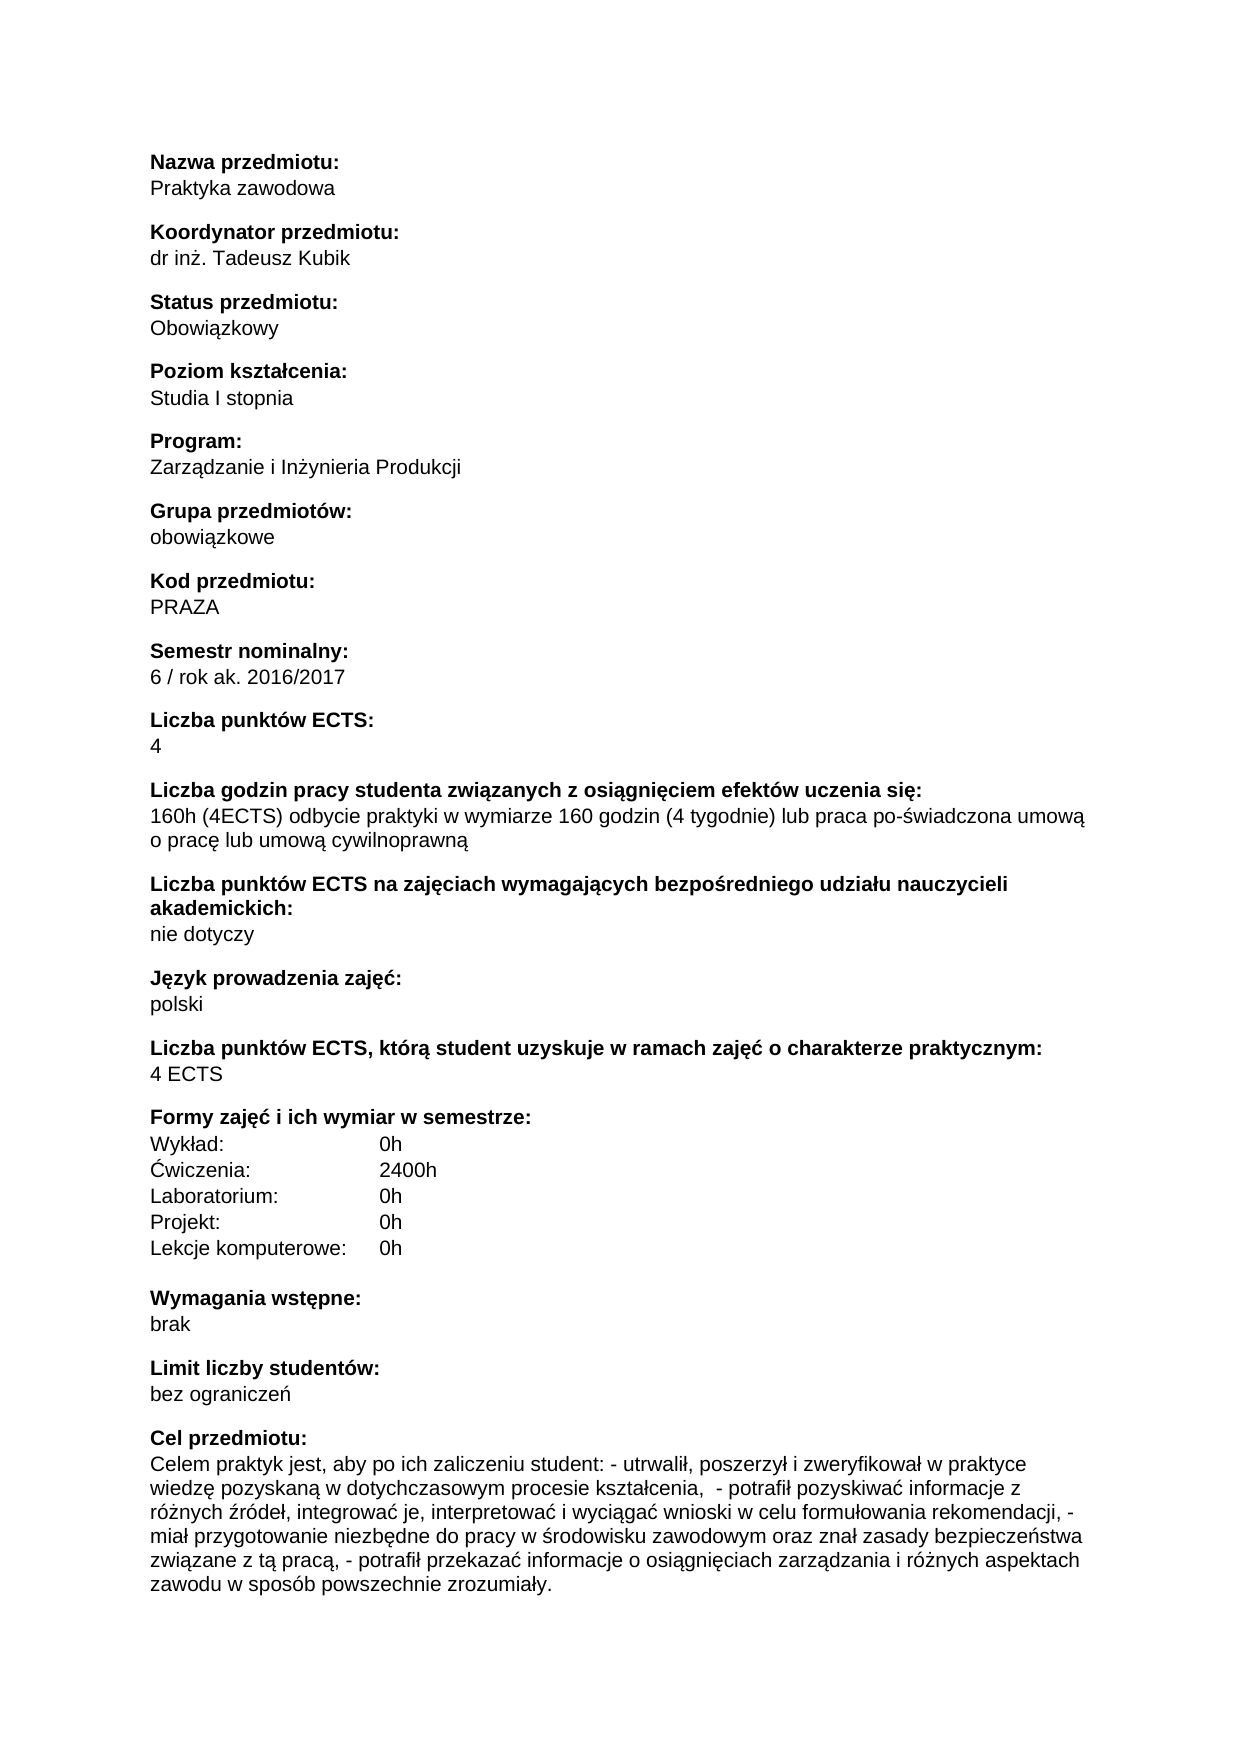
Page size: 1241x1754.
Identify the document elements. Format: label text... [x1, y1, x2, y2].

text Semestr nominalny: [150, 638, 1090, 662]
text 6 / rok ak. 2016/2017 [150, 664, 1090, 688]
text Studia I stopnia [150, 385, 1090, 409]
text polski [150, 992, 1090, 1016]
text 4 [150, 734, 1090, 758]
text Zarządzanie i Inżynieria Produkcji [150, 455, 1090, 479]
text Grupa przedmiotów: [150, 499, 1090, 523]
text 160h (4ECTS) odbycie praktyki w wymiarze 160 godzin (4 tygodnie) lub praca po-świadczona umową o pracę lub umową cywilnoprawną [150, 804, 1090, 852]
table_cell 0h [369, 1234, 597, 1260]
text Kod przedmiotu: [150, 569, 1090, 593]
text Celem praktyk jest, aby po ich zaliczeniu student: - utrwalił, poszerzył i zweryfikował w praktyce wiedzę pozyskaną w dotychczasowym procesie kształcenia, - potrafił pozyskiwać informacje z różnych źródeł, integrować je, interpretować i wyciągać wnioski w celu formułowania rekomendacji, - miał przygotowanie niezbędne do pracy w środowisku zawodowym oraz znał zasady bezpieczeństwa związane z tą pracą, - potrafił przekazać informacje o osiągnięciach zarządzania i różnych aspektach zawodu w sposób powszechnie zrozumiały. [150, 1452, 1090, 1595]
table_cell Projekt: [140, 1210, 367, 1234]
text Wymagania wstępne: [150, 1286, 1090, 1310]
text obowiązkowe [150, 525, 1090, 549]
text Liczba punktów ECTS, którą student uzyskuje w ramach zajęć o charakterze praktycznym: [150, 1035, 1090, 1059]
text Program: [150, 429, 1090, 453]
table_cell Ćwiczenia: [140, 1158, 367, 1182]
text dr inż. Tadeusz Kubik [150, 246, 1090, 270]
table_cell Laboratorium: [140, 1184, 367, 1208]
text Praktyka zawodowa [150, 176, 1090, 200]
text brak [150, 1312, 1090, 1336]
text bez ograniczeń [150, 1382, 1090, 1406]
text Nazwa przedmiotu: [150, 150, 1090, 174]
text nie dotyczy [150, 922, 1090, 946]
text PRAZA [150, 595, 1090, 619]
text Liczba godzin pracy studenta związanych z osiągnięciem efektów uczenia się: [150, 778, 1090, 802]
table_header Wykład: [140, 1132, 367, 1156]
text Cel przedmiotu: [150, 1426, 1090, 1449]
text Obowiązkowy [150, 316, 1090, 339]
table_cell Lekcje komputerowe: [140, 1236, 367, 1260]
text Formy zajęć i ich wymiar w semestrze: [150, 1105, 1090, 1129]
text Liczba punktów ECTS na zajęciach wymagających bezpośredniego udziału nauczycieli akademickich: [150, 872, 1090, 920]
text Koordynator przedmiotu: [150, 220, 1090, 244]
table_cell 0h [369, 1182, 597, 1208]
table_header 0h [369, 1132, 597, 1156]
text Status przedmiotu: [150, 289, 1090, 313]
text 4 ECTS [150, 1061, 1090, 1085]
text Liczba punktów ECTS: [150, 708, 1090, 732]
table_cell 0h [369, 1208, 597, 1234]
table_cell 2400h [369, 1156, 597, 1182]
text Język prowadzenia zajęć: [150, 966, 1090, 989]
text Limit liczby studentów: [150, 1356, 1090, 1380]
text Poziom kształcenia: [150, 359, 1090, 383]
